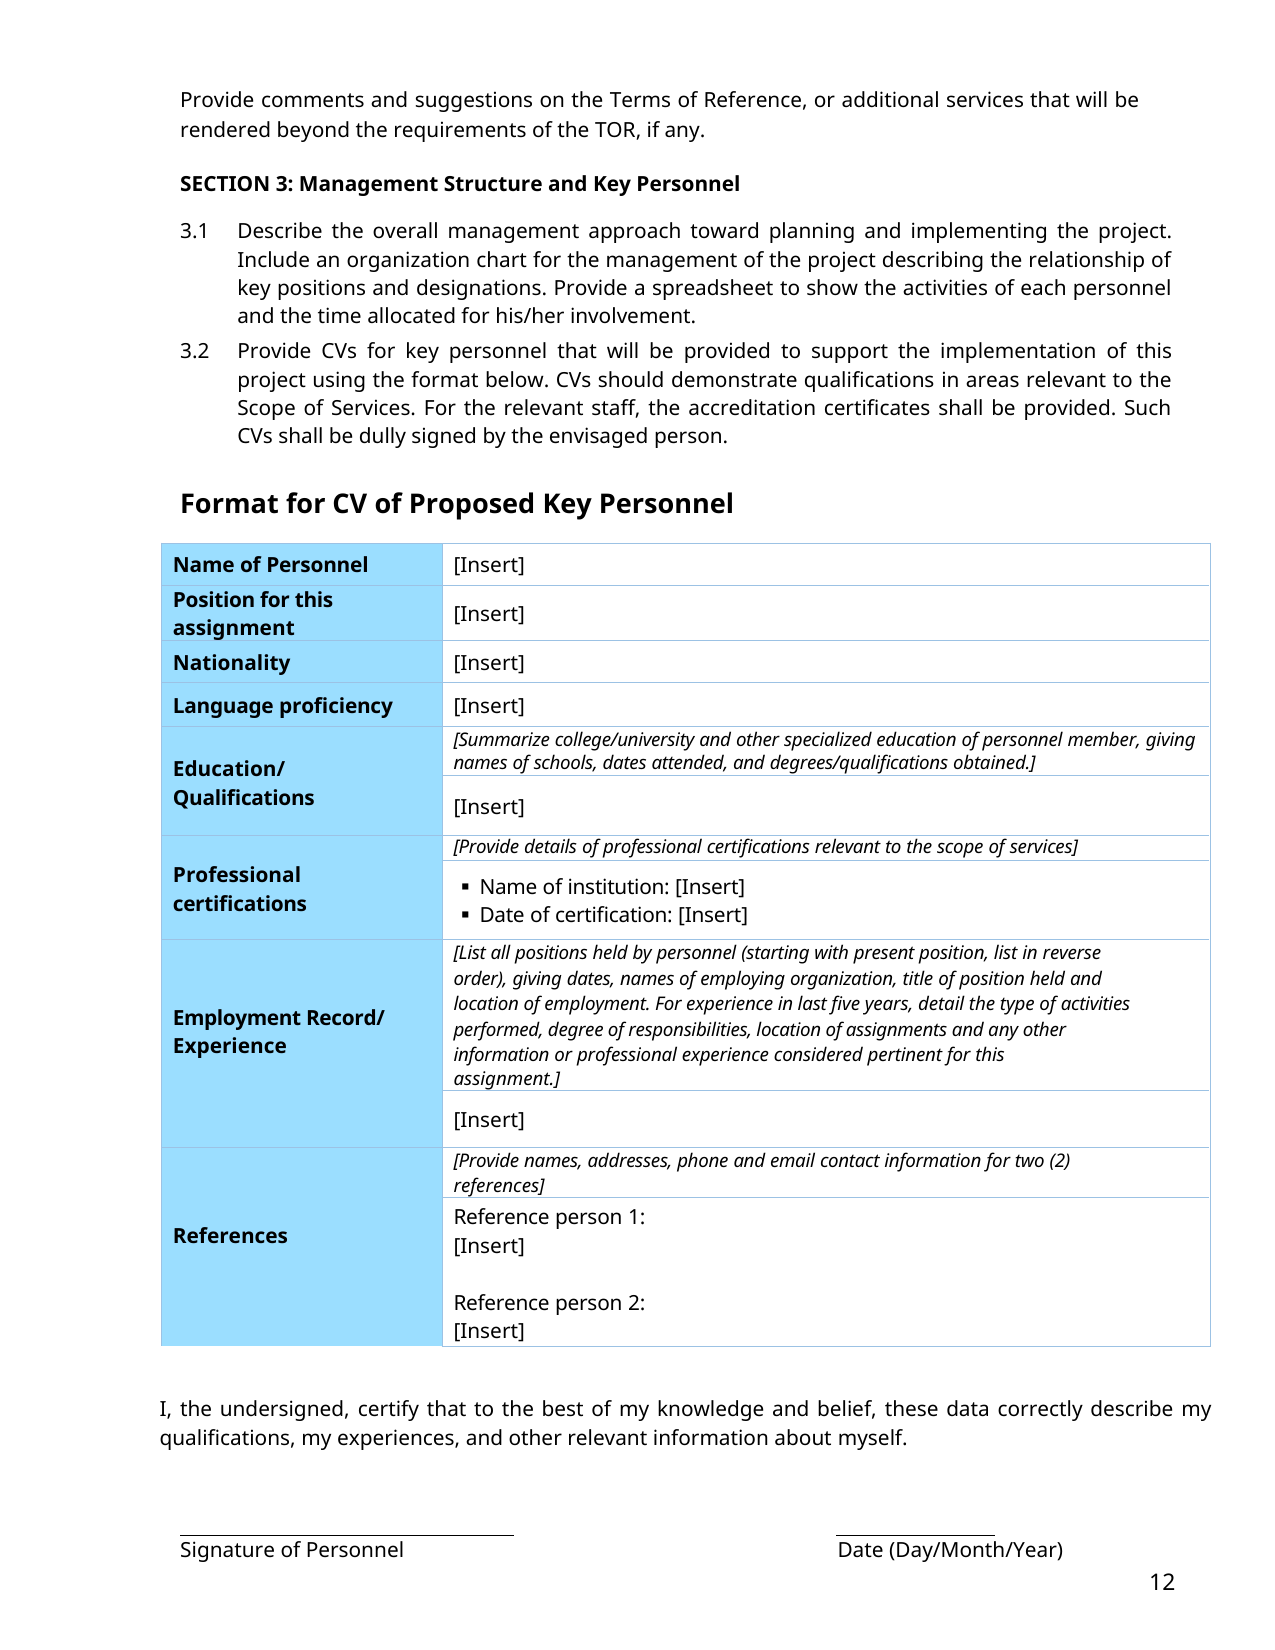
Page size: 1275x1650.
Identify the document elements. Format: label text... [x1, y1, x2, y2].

table_cell [Insert] [443, 585, 1210, 640]
text Provide comments and suggestions on the Terms of Reference, or additional services that will be rendered beyond the requirements of the TOR, if any. [180, 85, 1233, 144]
table_cell References [162, 1148, 442, 1346]
table_cell Reference person 1: [Insert] Reference person 2: [Insert] [443, 1197, 1210, 1346]
table_cell Education/ Qualifications [162, 727, 442, 835]
table_header Name of Personnel [162, 544, 442, 585]
table_cell [Insert] [443, 1090, 1210, 1146]
table_cell Language proficiency [162, 683, 442, 726]
table_cell [List all positions held by personnel (starting with present position, list in reverse order), giving dates, names of employing organization, title of position held and location of employment. For experience in last five years, detail the type of activities performed, degree of responsibilities, location of assignments and any other information or professional experience considered pertinent for this assignment.] [443, 939, 1210, 1090]
table_cell Professional certifications [162, 836, 442, 939]
list Describe the overall management approach toward planning and implementing the project. Include an organization chart for the management of the project describing the relationship of key positions and designations. Provide a spreadsheet to show the activities of each personnel and the time allocated for his/her involvement. [180, 216, 1172, 330]
table_cell [Summarize college/university and other specialized education of personnel member, giving names of schools, dates attended, and degrees/qualifications obtained.] [443, 726, 1210, 775]
table_cell Name of institution: [Insert] Date of certification: [Insert] [443, 860, 1210, 939]
table_cell Employment Record/ Experience [162, 940, 442, 1146]
text I, the undersigned, certify that to the best of my knowledge and belief, these data correctly describe my qualifications, my experiences, and other relevant information about myself. [159, 1394, 1233, 1452]
subtitle Format for CV of Proposed Key Personnel [180, 485, 1233, 522]
text SECTION 3: Management Structure and Key Personnel [180, 169, 1233, 197]
table_cell [Insert] [443, 640, 1210, 682]
list Provide CVs for key personnel that will be provided to support the implementation of this project using the format below. CVs should demonstrate qualifications in areas relevant to the Scope of Services. For the relevant staff, the accreditation certificates shall be provided. Such CVs shall be dully signed by the envisaged person. [180, 336, 1172, 450]
table_cell [Provide details of professional certifications relevant to the scope of services] [443, 835, 1210, 860]
table_cell [Insert] [443, 682, 1210, 726]
table_cell Position for this assignment [162, 586, 442, 640]
table_cell [Provide names, addresses, phone and email contact information for two (2) references] [443, 1146, 1210, 1197]
table_header [Insert] [443, 544, 1210, 585]
table_cell [Insert] [443, 775, 1210, 835]
table_cell Nationality [162, 641, 442, 682]
text Signature of Personnel Date (Day/Month/Year) [180, 1532, 1233, 1563]
